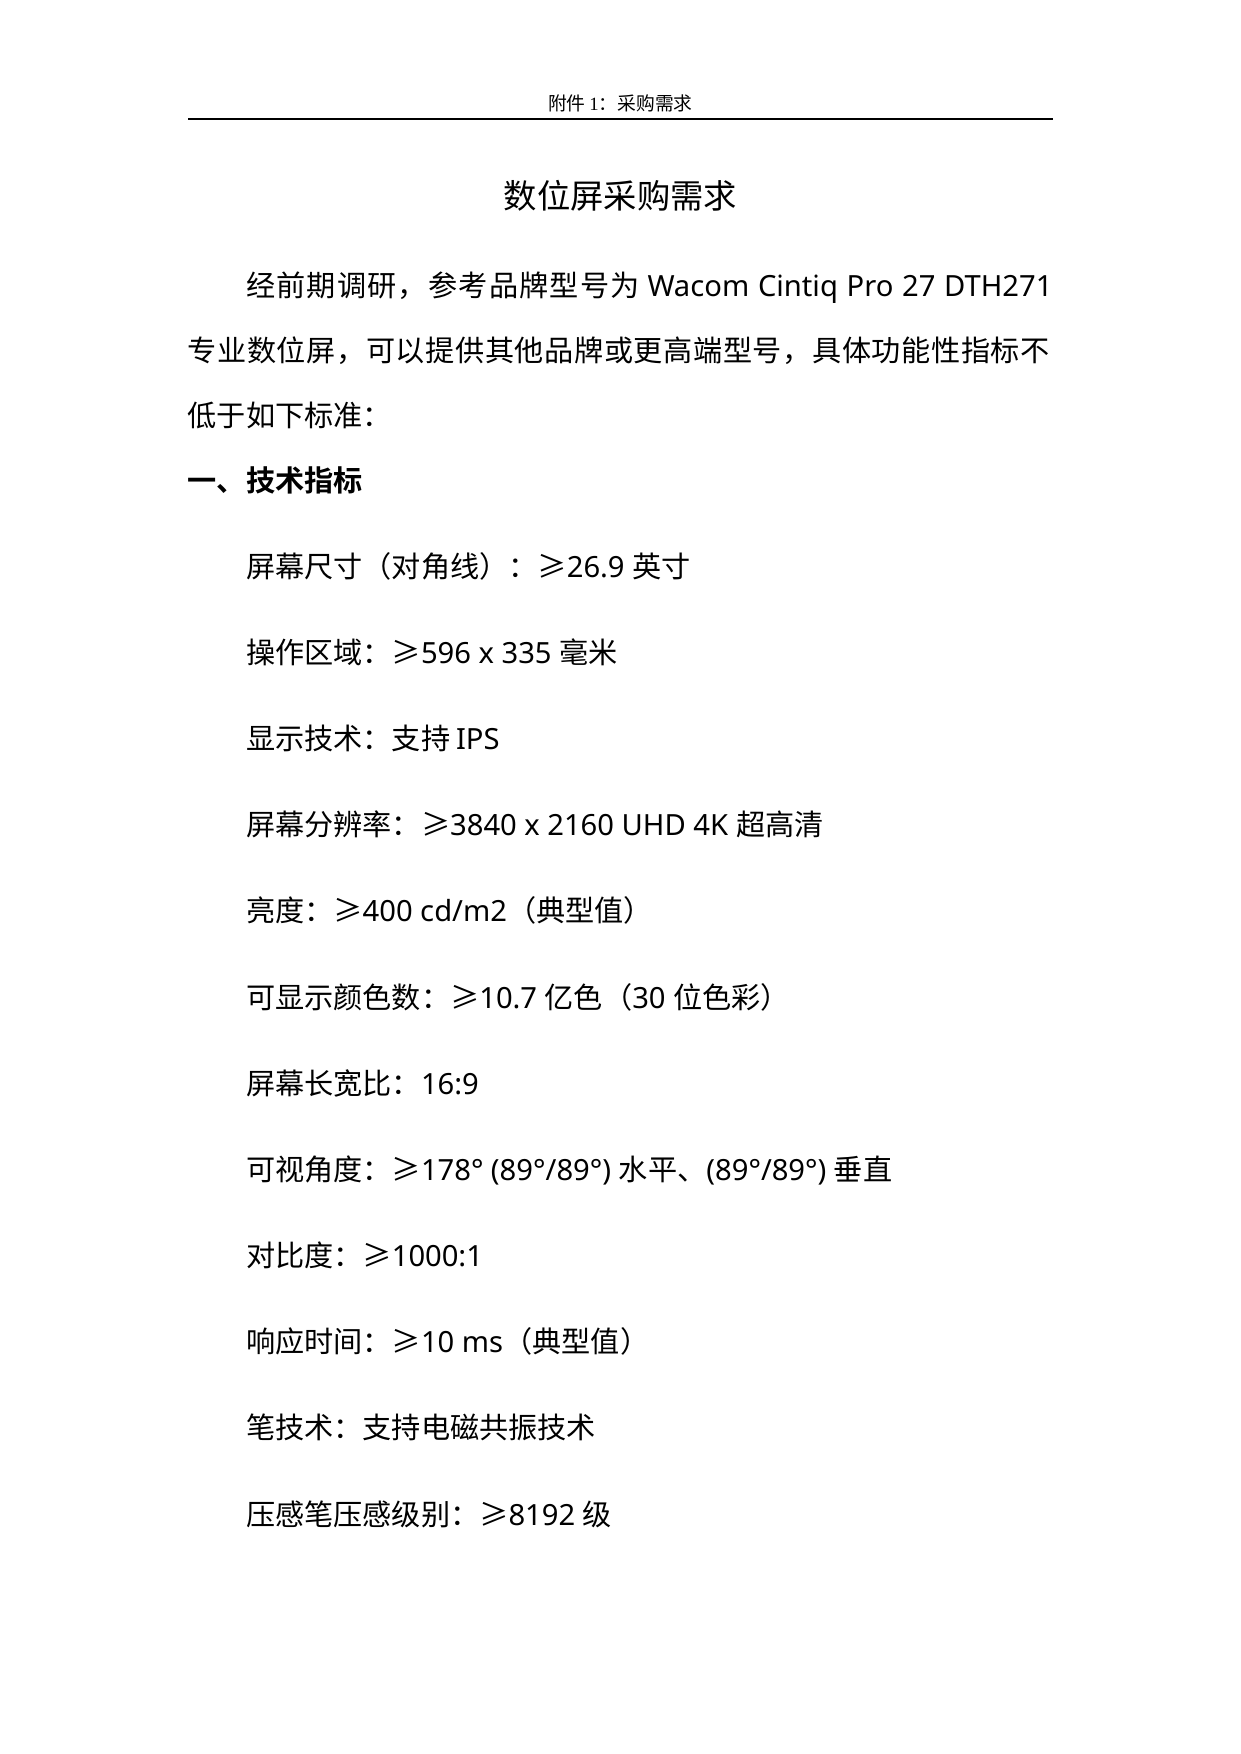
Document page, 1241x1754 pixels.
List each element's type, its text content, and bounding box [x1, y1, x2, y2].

text 操作区域：≥596 x 335 毫米 [187, 618, 1053, 683]
text 经前期调研，参考品牌型号为Wacom Cintiq Pro 27 DTH271专业数位屏，可以提供其他品牌或更高端型号，具体功能性指标不低于如下标准： [187, 251, 1053, 446]
text 亮度：≥400 cd/m2（典型值） [187, 877, 1053, 942]
text 可视角度：≥178° (89°/89°) 水平、(89°/89°) 垂直 [187, 1135, 1053, 1200]
text 可显示颜色数：≥10.7 亿色（30 位色彩） [187, 963, 1053, 1028]
text 响应时间：≥10 ms（典型值） [187, 1307, 1053, 1372]
text 屏幕尺寸（对角线）：≥26.9 英寸 [187, 532, 1053, 597]
text 对比度：≥1000:1 [187, 1221, 1053, 1286]
text 屏幕分辨率：≥3840 x 2160 UHD 4K 超高清 [187, 791, 1053, 856]
text 显示技术：支持IPS [187, 704, 1053, 769]
text 一、技术指标 [187, 446, 1053, 511]
text 压感笔压感级别：≥8192 级 [187, 1480, 1053, 1545]
text 数位屏采购需求 [187, 162, 1053, 227]
text 屏幕长宽比：16:9 [187, 1049, 1053, 1114]
text 笔技术：支持电磁共振技术 [187, 1394, 1053, 1459]
